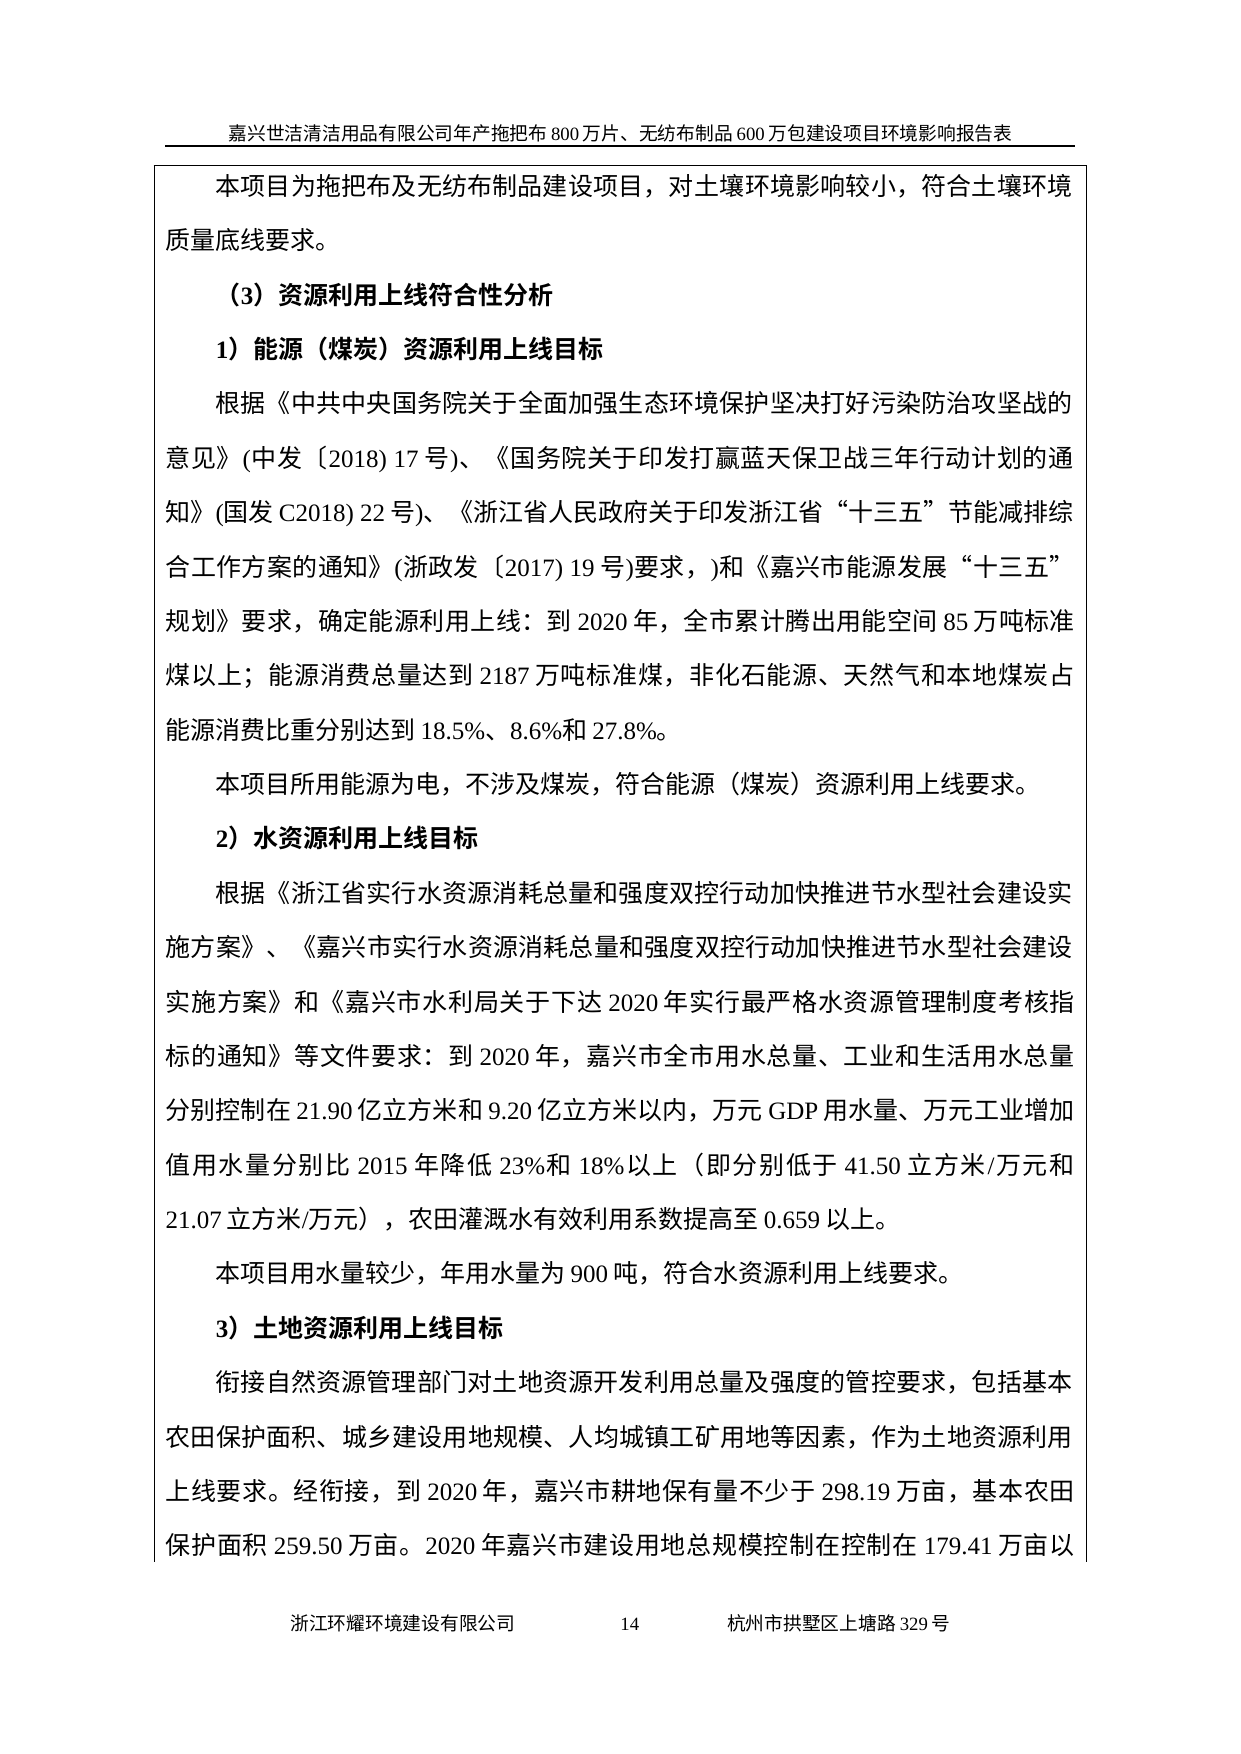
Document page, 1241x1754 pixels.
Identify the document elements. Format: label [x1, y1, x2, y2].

table_header [155, 166, 1086, 1562]
